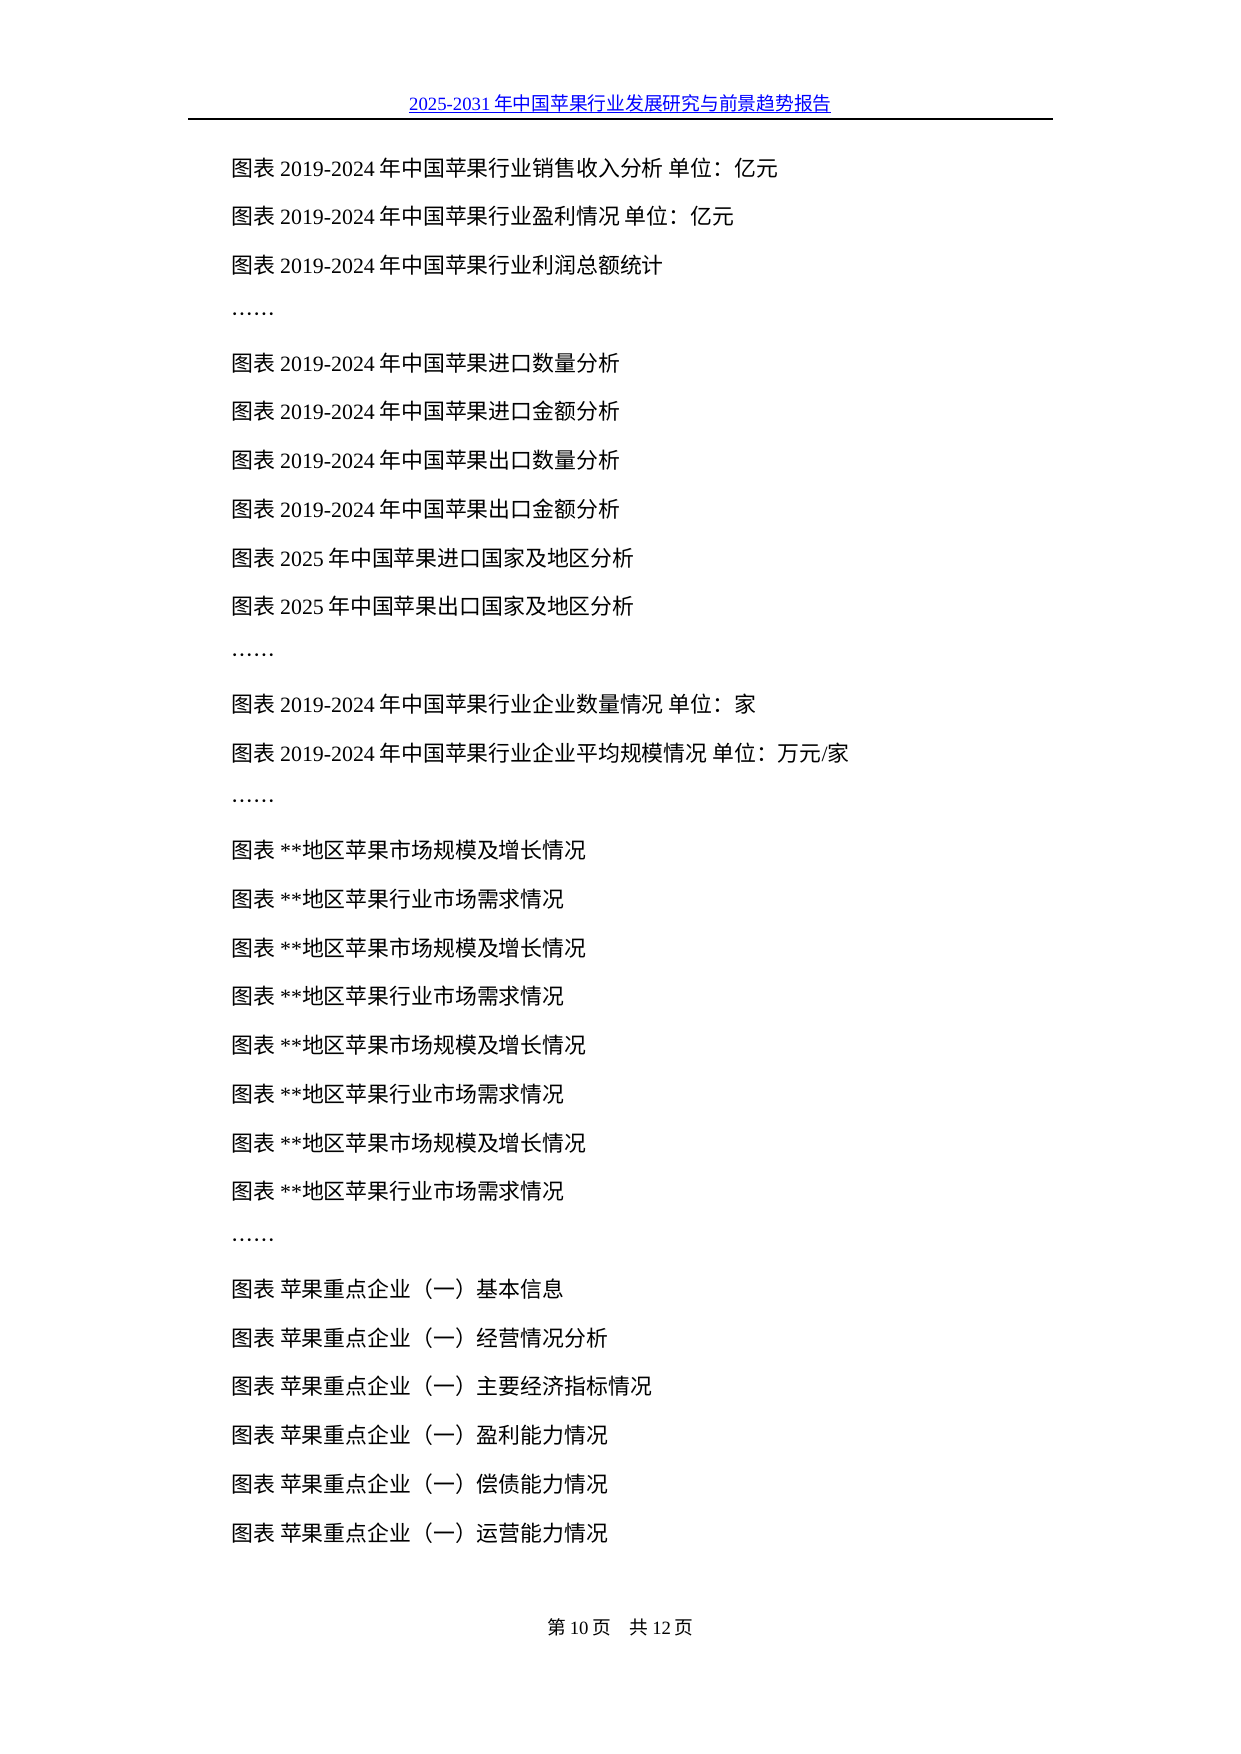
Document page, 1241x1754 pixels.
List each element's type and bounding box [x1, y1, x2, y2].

text [187, 150, 1053, 1548]
